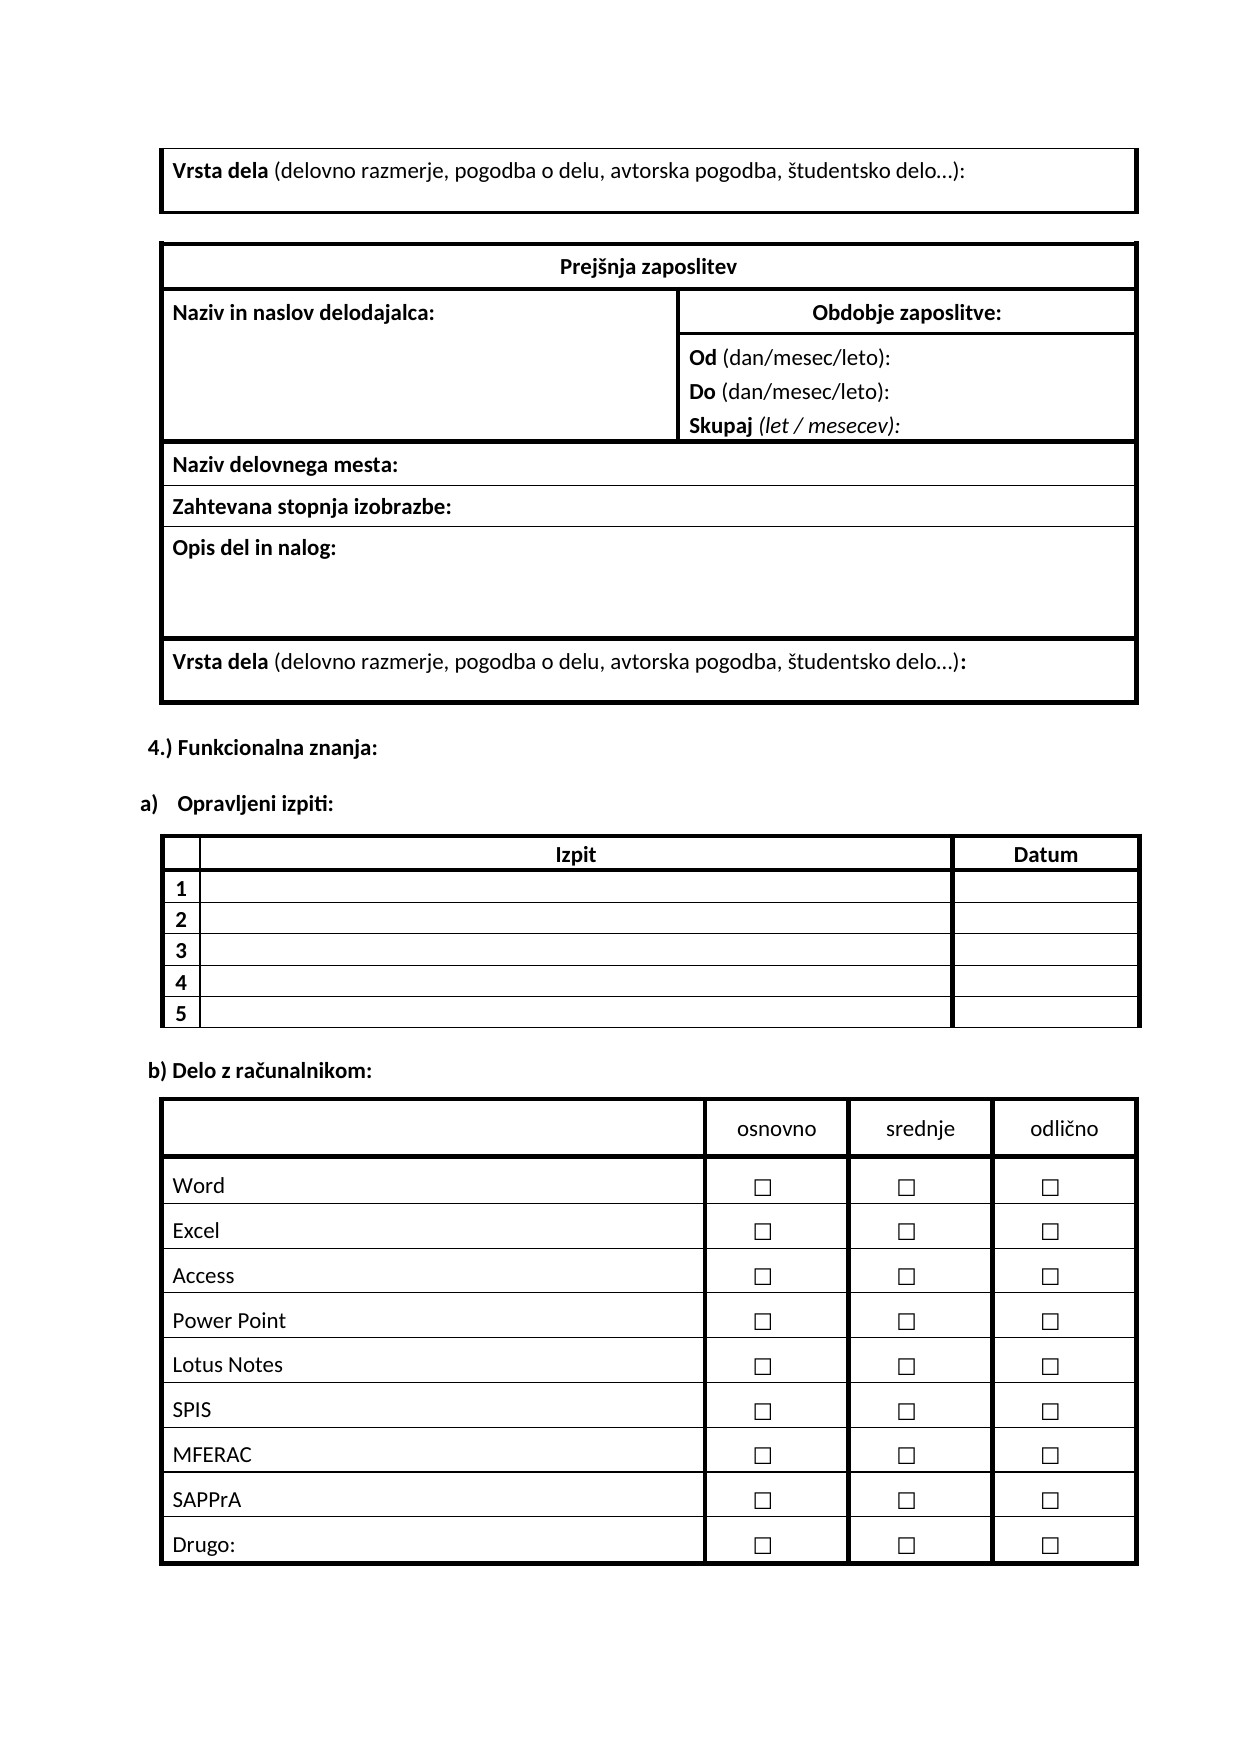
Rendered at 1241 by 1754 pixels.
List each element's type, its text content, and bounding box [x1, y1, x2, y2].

table_cell Obdobje zaposlitve: [680, 291, 1134, 332]
table_cell [995, 1249, 1134, 1292]
table_cell [995, 1159, 1134, 1203]
table_cell Naziv in naslov delodajalca: [164, 291, 676, 439]
table_cell [851, 1428, 990, 1471]
table_cell 5 [165, 997, 199, 1027]
list Opravljeni izpiti: [140, 789, 1093, 817]
table_cell [955, 997, 1137, 1027]
table_cell SPIS [164, 1383, 703, 1427]
table_cell [955, 966, 1137, 996]
table_header srednje [851, 1101, 990, 1154]
table_cell [201, 997, 950, 1027]
table_cell Access [164, 1249, 703, 1292]
table_cell Vrsta dela (delovno razmerje, pogodba o delu, avtorska pogodba, študentsko delo…): [164, 149, 1134, 211]
table_cell Excel [164, 1204, 703, 1247]
table_cell [995, 1517, 1134, 1561]
table_cell 4 [165, 966, 199, 996]
text 4.) Funkcionalna znanja: [148, 733, 1093, 761]
table_cell [851, 1204, 990, 1247]
table_header osnovno [707, 1101, 846, 1154]
table_header Izpit [201, 838, 950, 868]
table_cell Zahtevana stopnja izobrazbe: [164, 486, 1134, 526]
table_cell Opis del in nalog: [164, 527, 1134, 636]
table_cell [707, 1159, 846, 1203]
table_cell Power Point [164, 1293, 703, 1337]
table_cell Word [164, 1159, 703, 1203]
table_header Prejšnja zaposlitev [164, 246, 1134, 287]
table_cell [201, 872, 950, 902]
table_header [165, 838, 199, 868]
table_cell [955, 872, 1137, 902]
table_cell [995, 1473, 1134, 1516]
table_header [164, 1101, 703, 1154]
table_cell Drugo: [164, 1517, 703, 1561]
text b) Delo z računalnikom: [148, 1056, 1093, 1084]
table_cell [955, 934, 1137, 964]
table_cell [995, 1293, 1134, 1337]
table_cell Od (dan/mesec/leto): Do (dan/mesec/leto): Skupaj (let / mesecev): [680, 335, 1134, 439]
table_cell [201, 934, 950, 964]
table_cell [995, 1338, 1134, 1382]
table_cell [851, 1473, 990, 1516]
table_cell [995, 1383, 1134, 1427]
table_cell MFERAC [164, 1428, 703, 1471]
table_cell 3 [165, 934, 199, 964]
table_cell [995, 1204, 1134, 1247]
table_cell Lotus Notes [164, 1338, 703, 1382]
table_cell [707, 1383, 846, 1427]
table_cell [707, 1338, 846, 1382]
table_cell [851, 1383, 990, 1427]
table_cell Naziv delovnega mesta: [164, 444, 1134, 484]
table_cell [955, 903, 1137, 933]
table_cell [995, 1428, 1134, 1471]
table_cell [851, 1338, 990, 1382]
table_cell [707, 1249, 846, 1292]
table_cell [707, 1473, 846, 1516]
table_cell 1 [165, 872, 199, 902]
table_cell [707, 1204, 846, 1247]
table_cell [707, 1517, 846, 1561]
table_cell [201, 966, 950, 996]
table_cell [851, 1293, 990, 1337]
table_cell [707, 1428, 846, 1471]
table_header odlično [995, 1101, 1134, 1154]
table_cell 2 [165, 903, 199, 933]
table_cell [851, 1249, 990, 1292]
table_cell [201, 903, 950, 933]
table_cell [851, 1517, 990, 1561]
table_cell [851, 1159, 990, 1203]
table_cell [707, 1293, 846, 1337]
table_header Datum [955, 838, 1137, 868]
table_cell Vrsta dela (delovno razmerje, pogodba o delu, avtorska pogodba, študentsko delo…): [164, 641, 1134, 700]
table_cell SAPPrA [164, 1473, 703, 1516]
